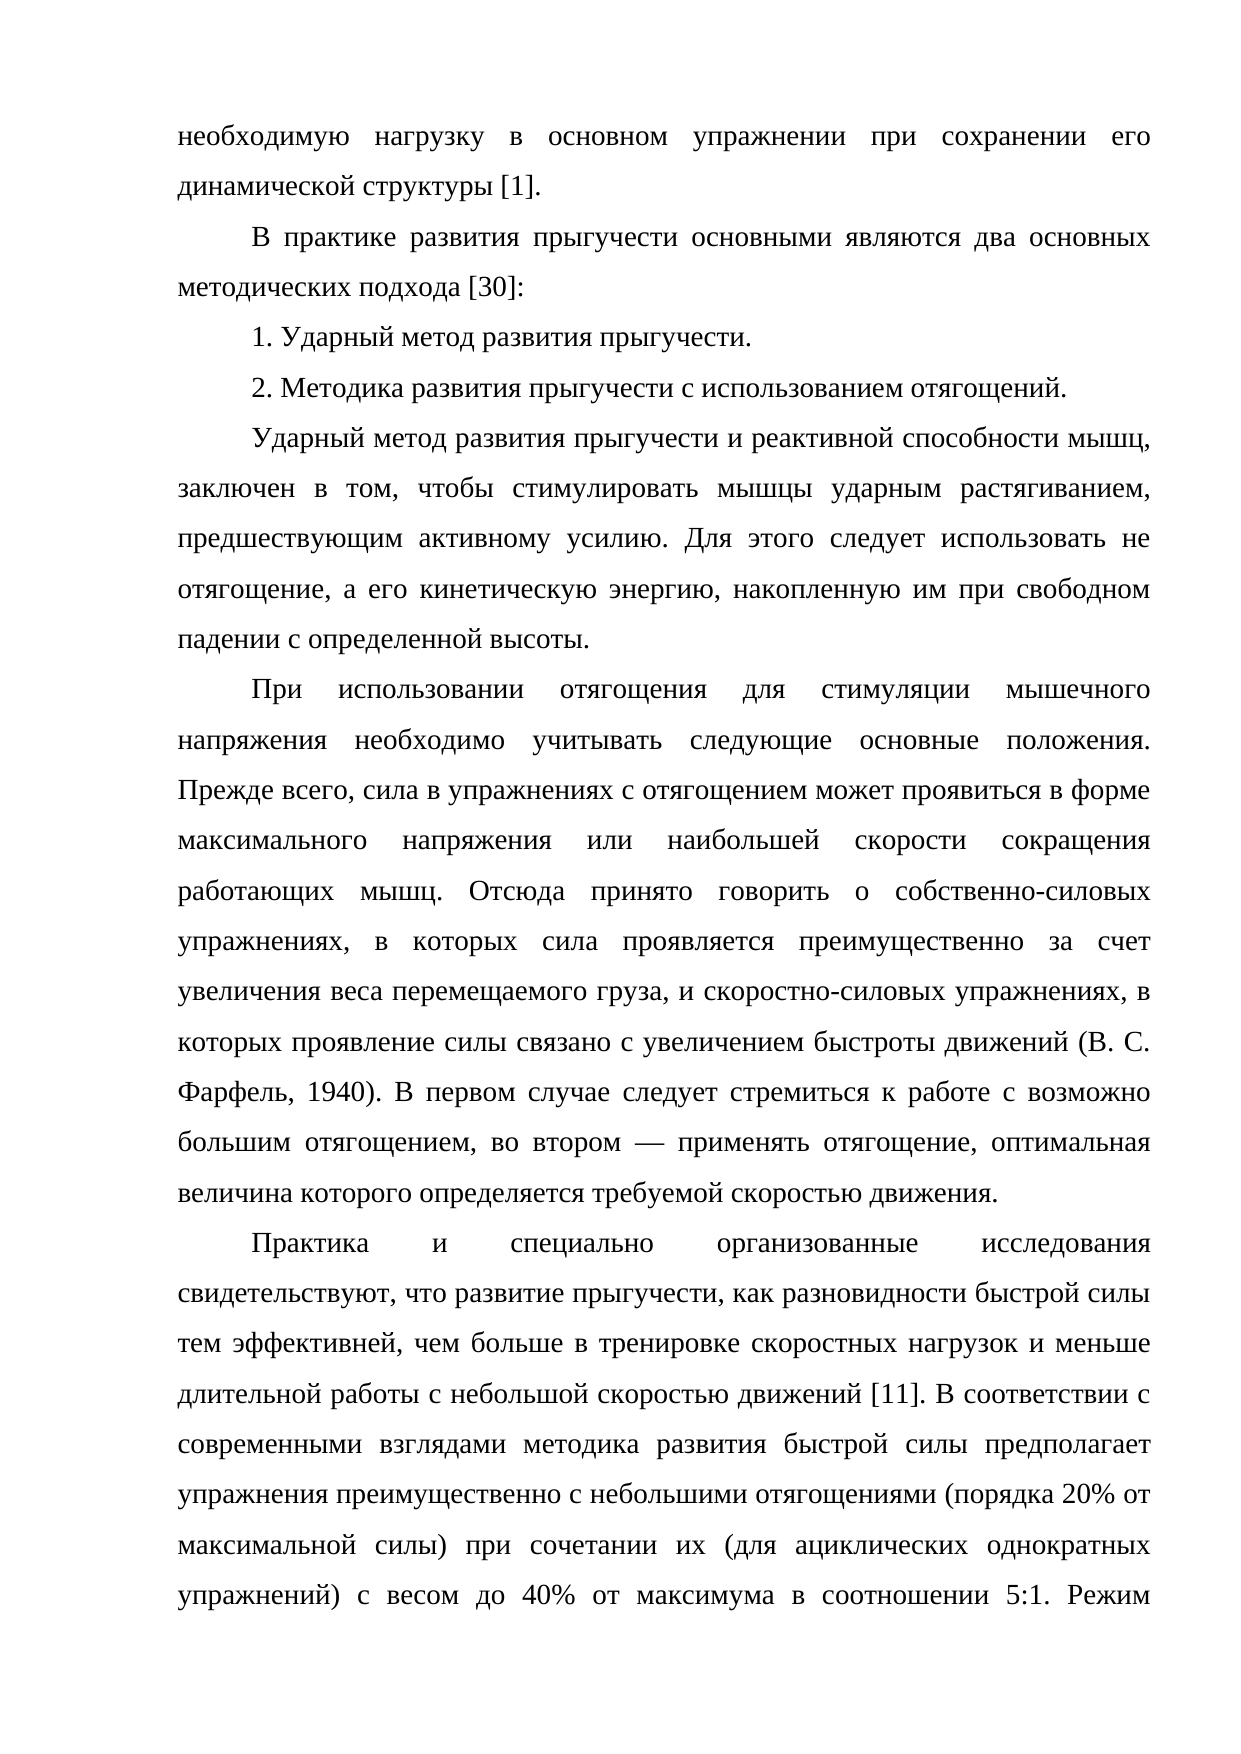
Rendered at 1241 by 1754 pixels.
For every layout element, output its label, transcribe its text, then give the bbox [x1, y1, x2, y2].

text 2. Методика развития прыгучести с использованием отягощений. [177, 370, 1152, 403]
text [177, 118, 1152, 202]
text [177, 1225, 1152, 1611]
text 1. Ударный метод развития прыгучести. [177, 319, 1152, 353]
text В практике развития прыгучести основными являются два основных методических подхода [30]: [177, 219, 1152, 303]
text Ударный метод развития прыгучести и реактивной способности мышц, заключен в том, чтобы стимулировать мышцы ударным растягиванием, предшествующим активному усилию. Для этого следует использовать не отягощение, а его кинетическую энергию, накопленную им при свободном падении с определенной высоты. [177, 420, 1152, 655]
text При использовании отягощения для стимуляции мышечного напряжения необходимо учитывать следующие основные положения. Прежде всего, сила в упражнениях с отягощением может проявиться в форме максимального напряжения или наибольшей скорости сокращения работающих мышц. Отсюда принято говорить о собственно-силовых упражнениях, в которых сила проявляется преимущественно за счет увеличения веса перемещаемого груза, и скоростно-силовых упражнениях, в которых проявление силы связано с увеличением быстроты движений (В. С. Фарфель, 1940). В первом случае следует стремиться к работе с возможно большим отягощением, во втором — применять отягощение, оптимальная величина которого определяется требуемой скоростью движения. [177, 672, 1152, 1208]
